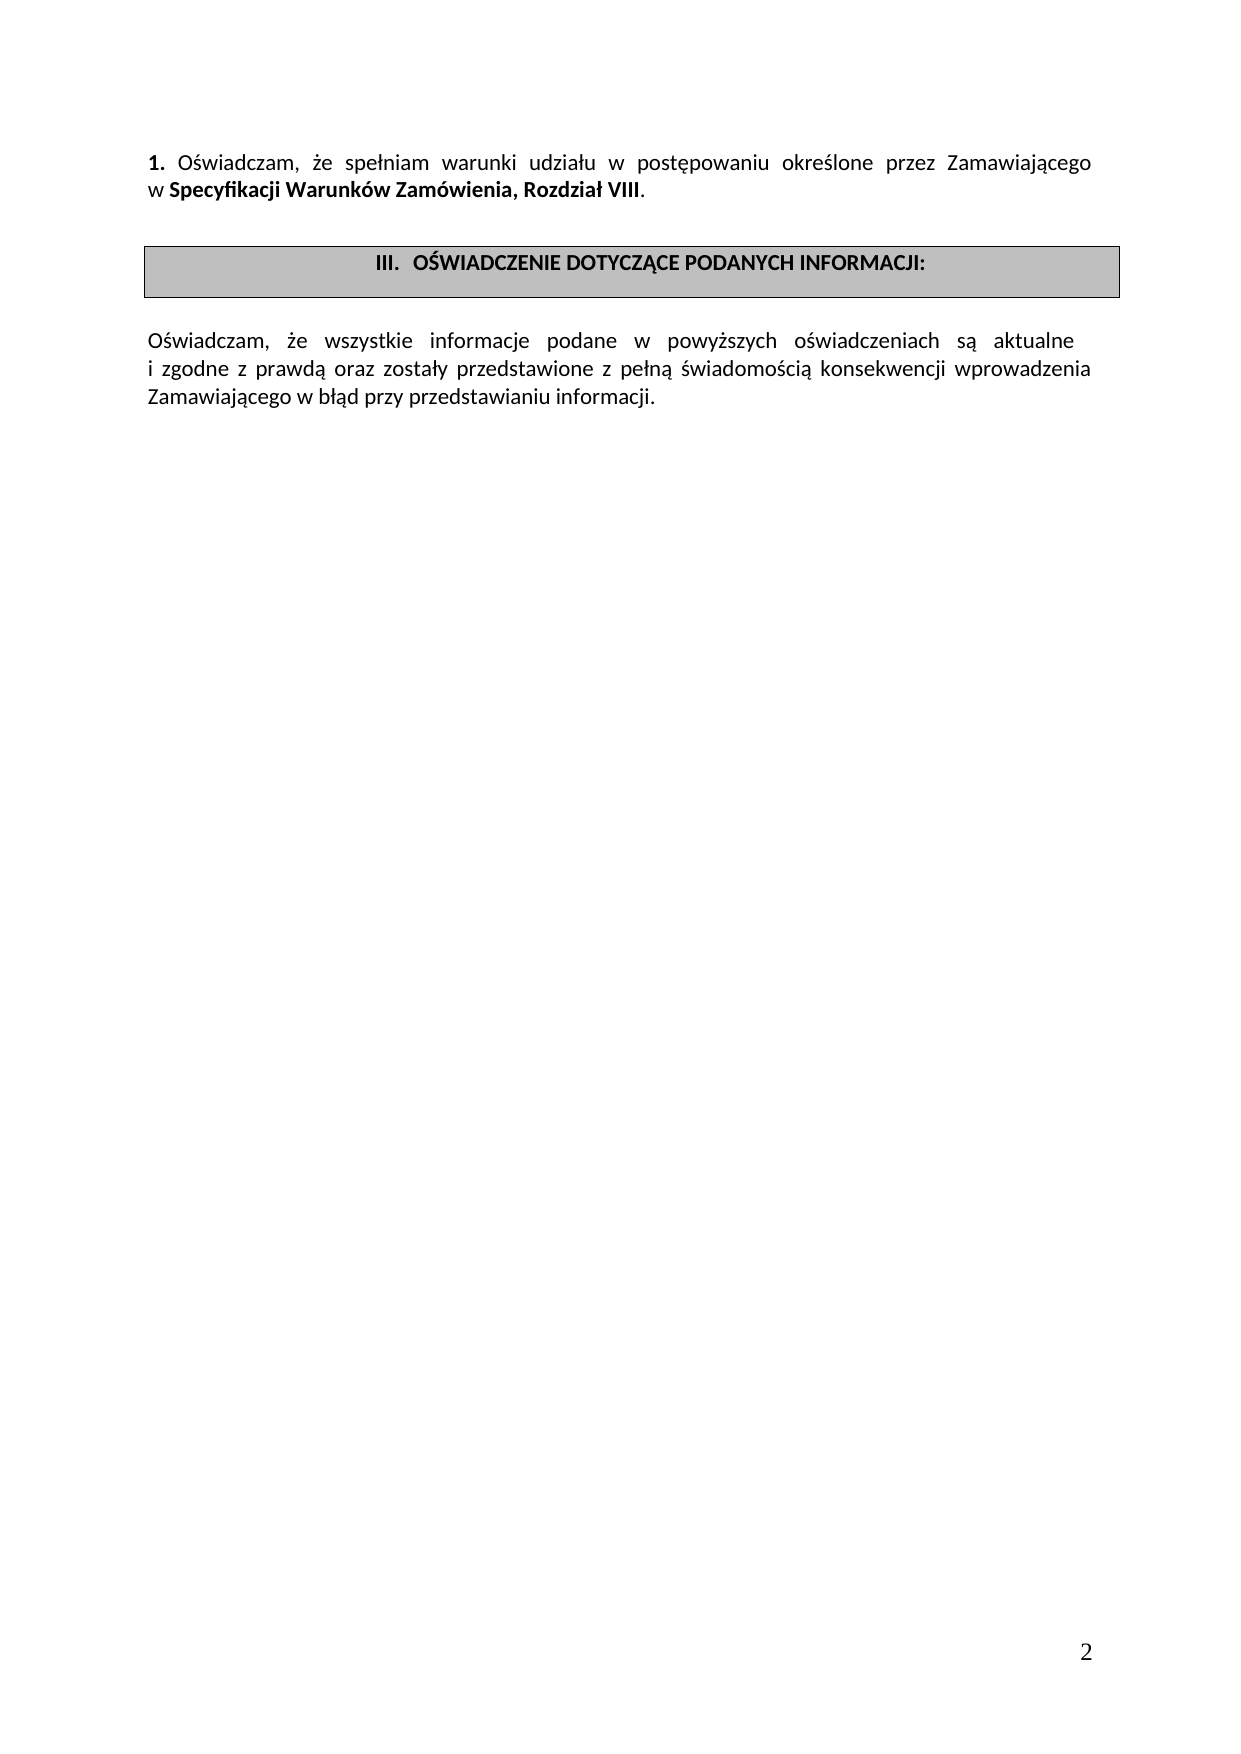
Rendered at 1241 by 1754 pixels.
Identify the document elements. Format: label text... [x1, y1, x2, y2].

table_header OŚWIADCZENIE DOTYCZĄCE PODANYCH INFORMACJI: [145, 247, 1119, 297]
text Oświadczam, że wszystkie informacje podane w powyższych oświadczeniach są aktualne i zgodne z prawdą oraz zostały przedstawione z pełną świadomością konsekwencji wprowadzenia Zamawiającego w błąd przy przedstawianiu informacji. [148, 326, 1093, 410]
text 1. Oświadczam, że spełniam warunki udziału w postępowaniu określone przez Zamawiającego w Specyfikacji Warunków Zamówienia, Rozdział VIII. [148, 148, 1093, 204]
